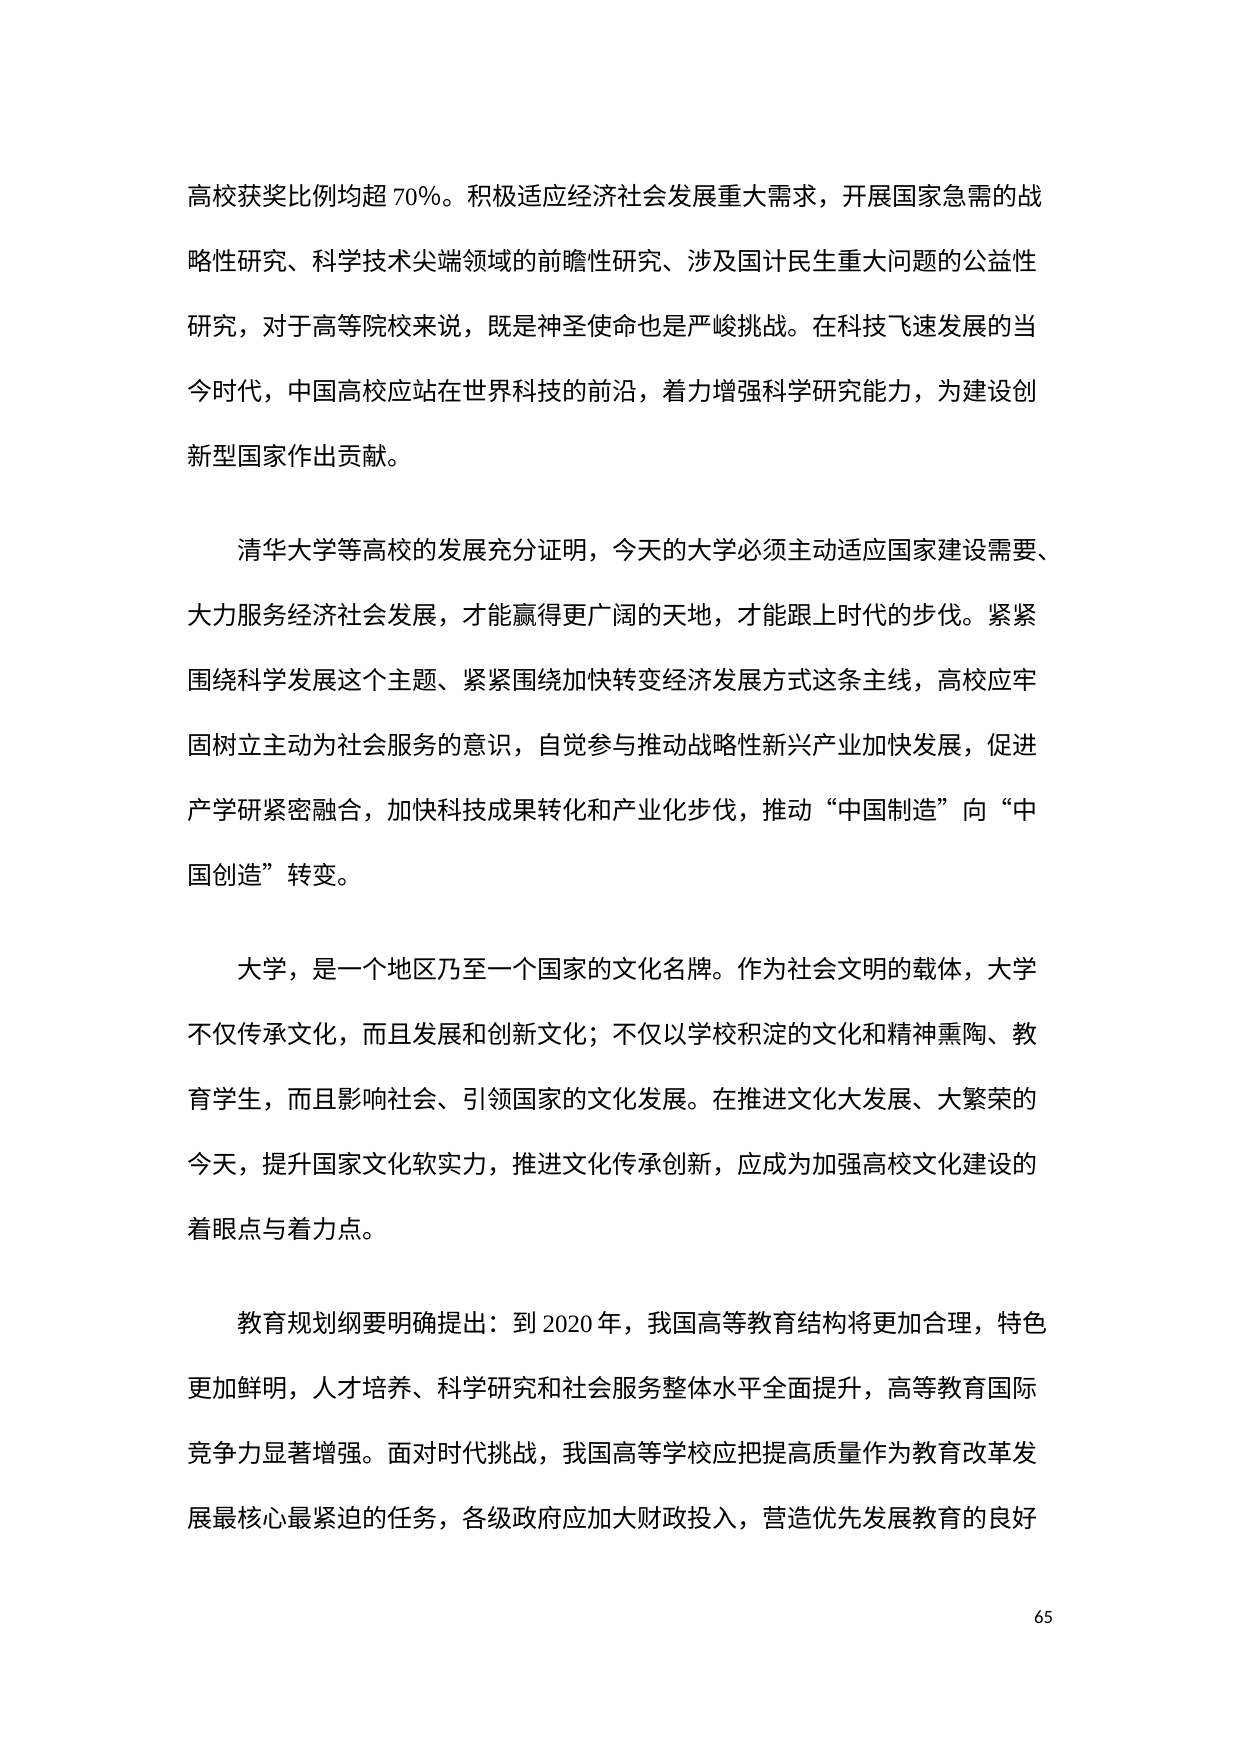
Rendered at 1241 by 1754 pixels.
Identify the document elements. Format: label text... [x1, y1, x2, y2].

text 大学，是一个地区乃至一个国家的文化名牌。作为社会文明的载体，大学不仅传承文化，而且发展和创新文化；不仅以学校积淀的文化和精神熏陶、教育学生，而且影响社会、引领国家的文化发展。在推进文化大发展、大繁荣的今天，提升国家文化软实力，推进文化传承创新，应成为加强高校文化建设的着眼点与着力点。 [187, 935, 1053, 1260]
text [187, 1289, 1053, 1549]
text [187, 162, 1053, 487]
text 清华大学等高校的发展充分证明，今天的大学必须主动适应国家建设需要、大力服务经济社会发展，才能赢得更广阔的天地，才能跟上时代的步伐。紧紧围绕科学发展这个主题、紧紧围绕加快转变经济发展方式这条主线，高校应牢固树立主动为社会服务的意识，自觉参与推动战略性新兴产业加快发展，促进产学研紧密融合，加快科技成果转化和产业化步伐，推动“中国制造”向“中国创造”转变。 [187, 516, 1053, 906]
